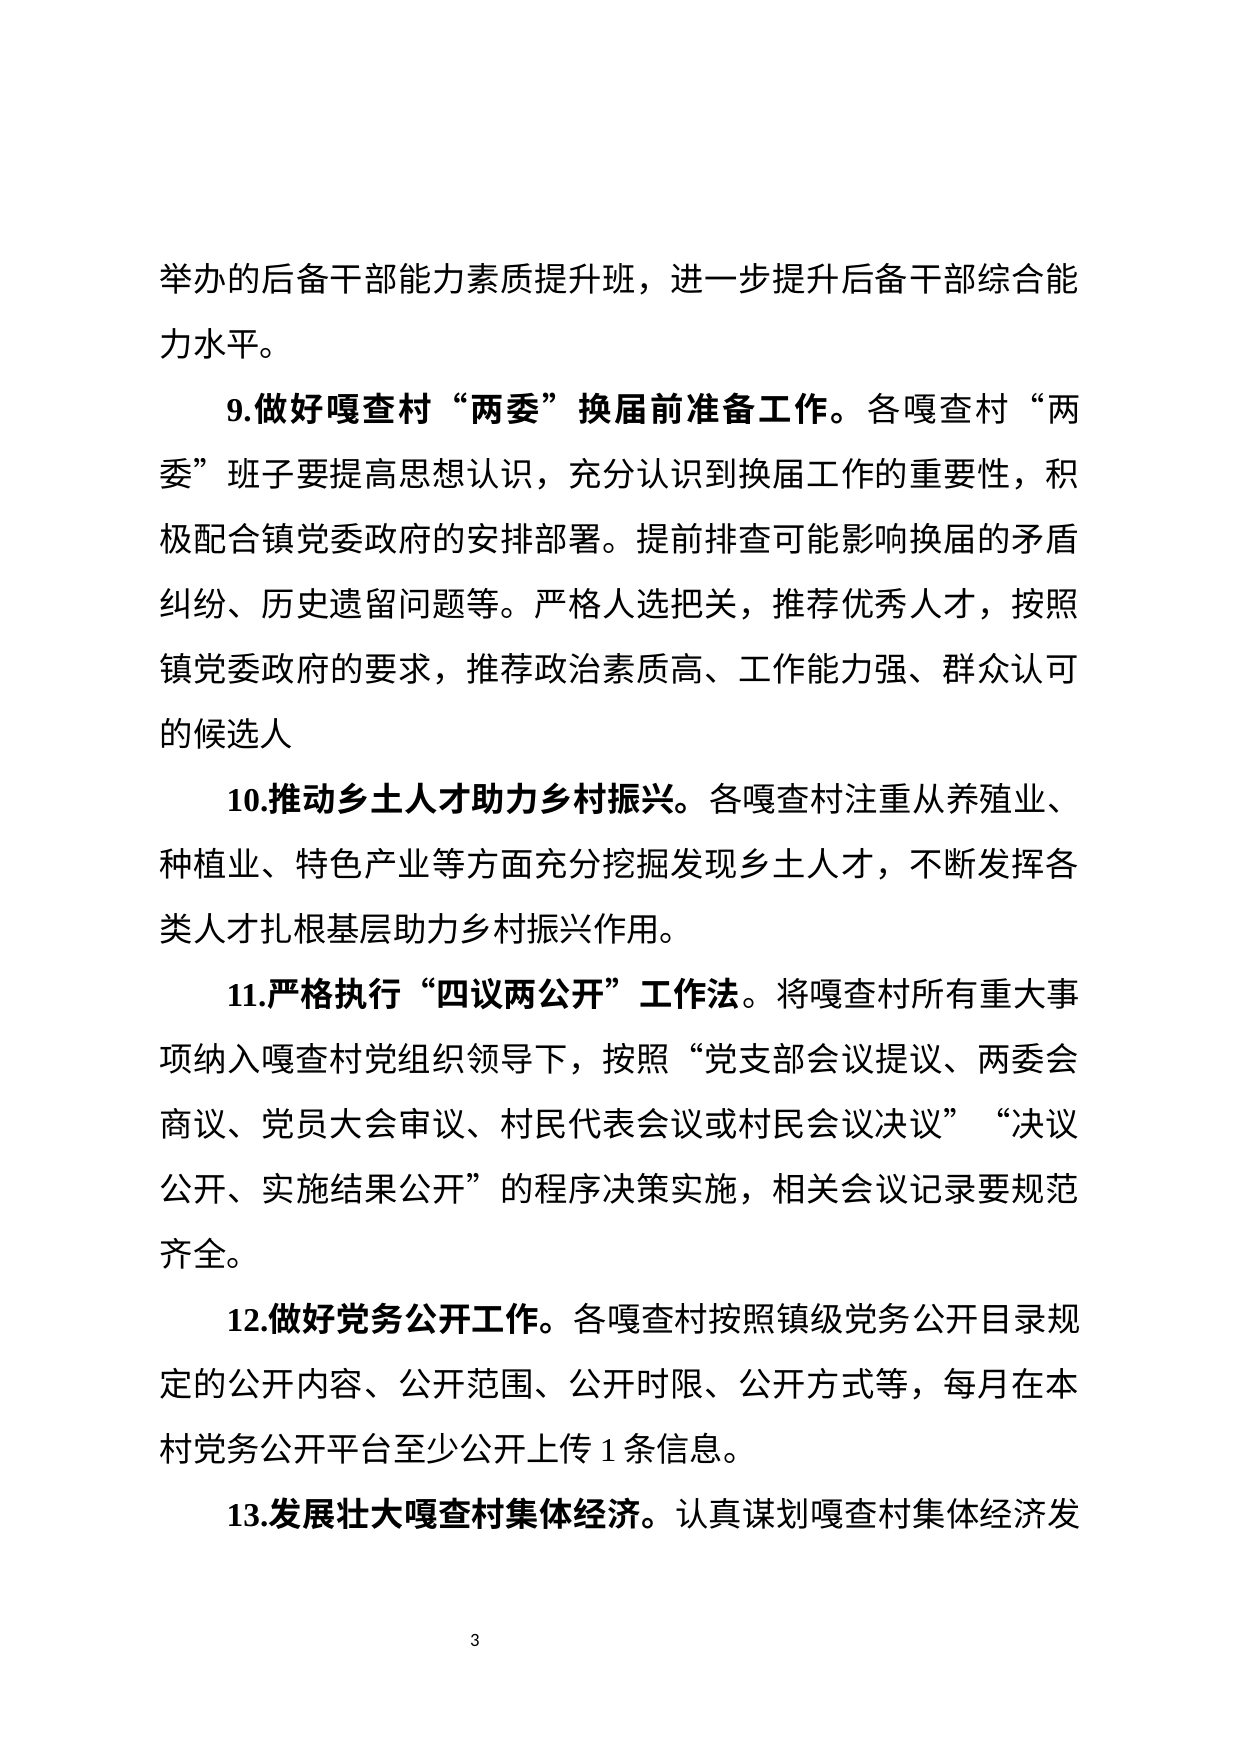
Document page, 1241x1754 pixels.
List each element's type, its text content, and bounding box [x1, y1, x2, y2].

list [159, 245, 1081, 375]
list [159, 1480, 1081, 1545]
list 9.做好嘎查村“两委”换届前准备工作。各嘎查村“两委”班子要提高思想认识，充分认识到换届工作的重要性，积极配合镇党委政府的安排部署。提前排查可能影响换届的矛盾纠纷、历史遗留问题等。严格人选把关，推荐优秀人才，按照镇党委政府的要求，推荐政治素质高、工作能力强、群众认可的候选人 [159, 375, 1081, 765]
list 11.严格执行“四议两公开”工作法。将嘎查村所有重大事项纳入嘎查村党组织领导下，按照“党支部会议提议、两委会商议、党员大会审议、村民代表会议或村民会议决议”“决议公开、实施结果公开”的程序决策实施，相关会议记录要规范齐全。 [159, 960, 1081, 1285]
list 10.推动乡土人才助力乡村振兴。各嘎查村注重从养殖业、种植业、特色产业等方面充分挖掘发现乡土人才，不断发挥各类人才扎根基层助力乡村振兴作用。 [159, 765, 1081, 960]
list 12.做好党务公开工作。各嘎查村按照镇级党务公开目录规定的公开内容、公开范围、公开时限、公开方式等，每月在本村党务公开平台至少公开上传1条信息。 [159, 1285, 1081, 1480]
